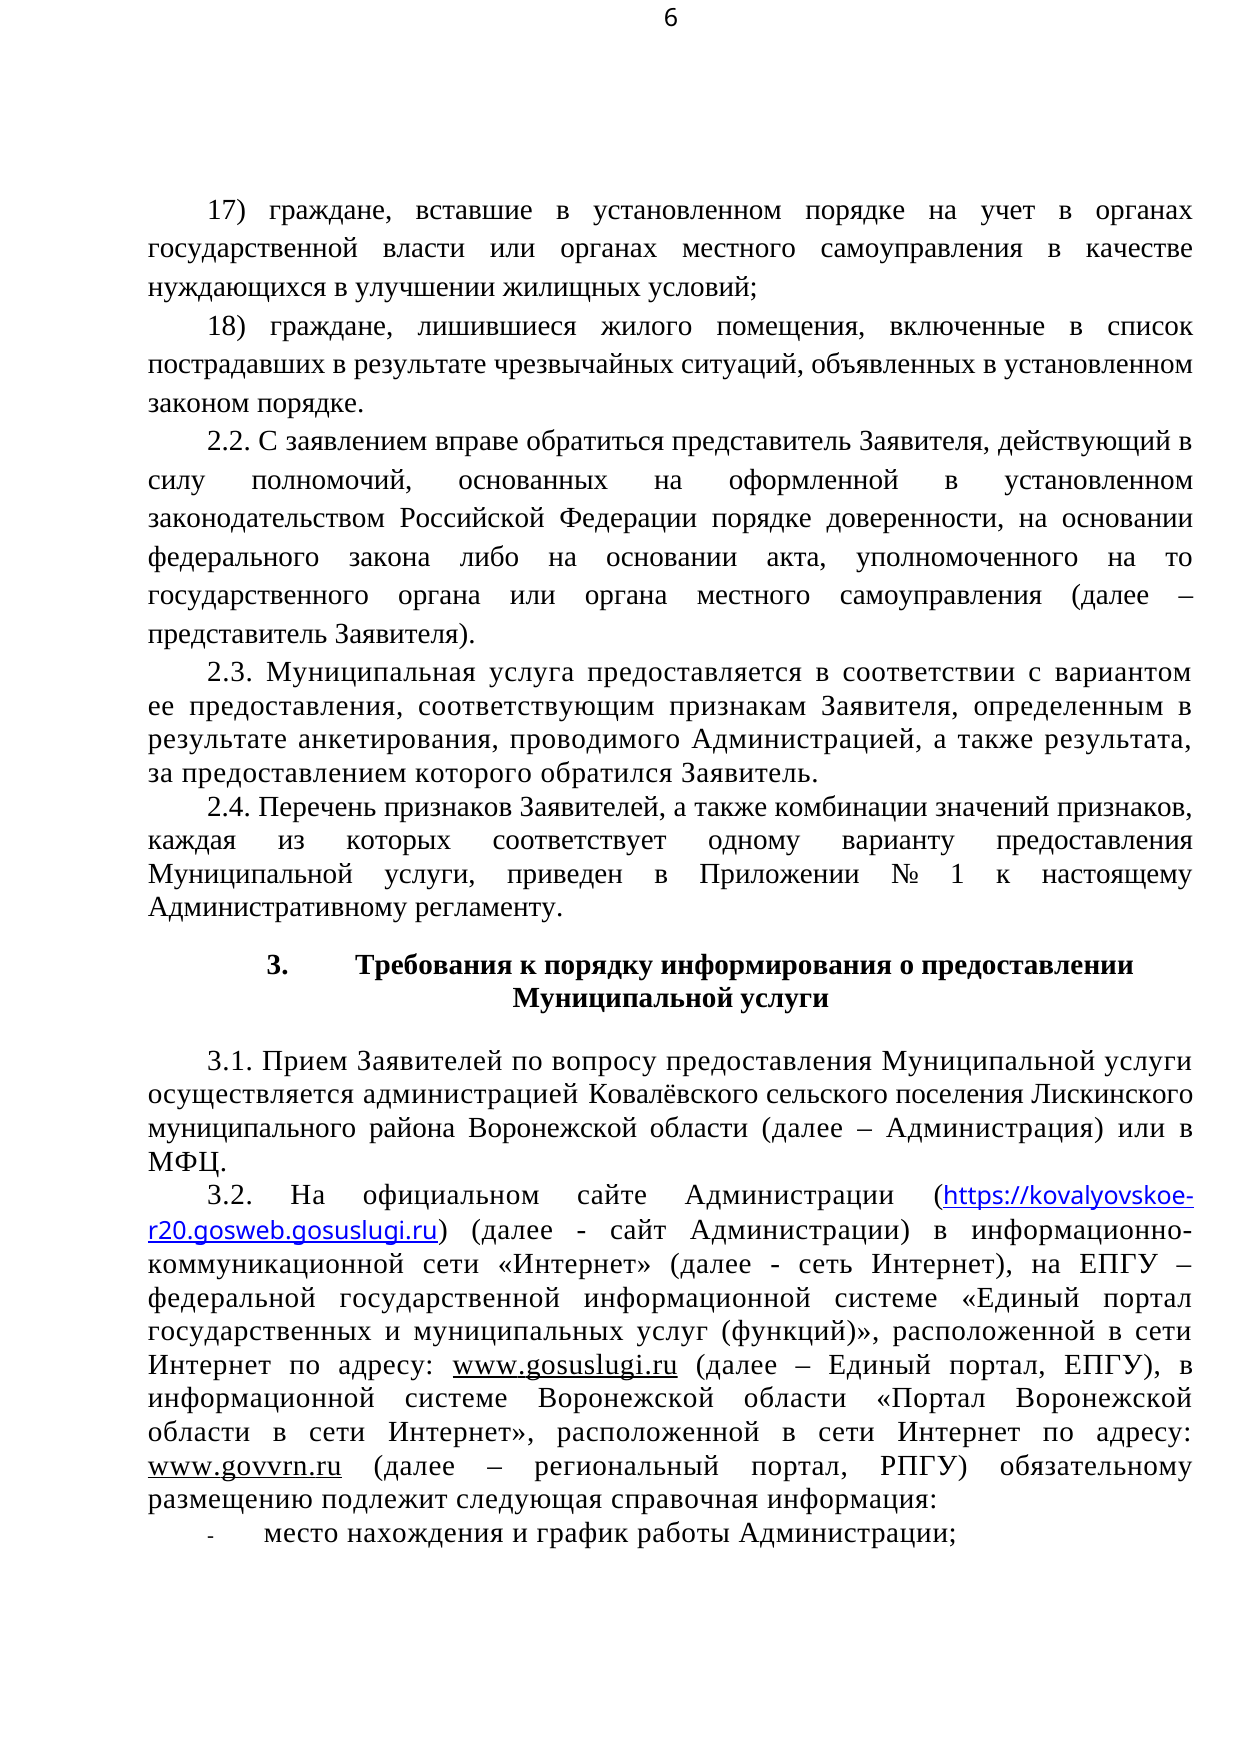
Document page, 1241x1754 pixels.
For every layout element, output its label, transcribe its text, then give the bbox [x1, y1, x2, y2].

list 2.2. С заявлением вправе обратиться представитель Заявителя, действующий в силу полномочий, основанных на оформленной в установленном законодательством Российской Федерации порядке доверенности, на основании федерального закона либо на основании акта, уполномоченного на то государственного органа или органа местного самоуправления (далее – представитель Заявителя). [148, 423, 1194, 649]
text 2.4. Перечень признаков Заявителей, а также комбинации значений признаков, каждая из которых соответствует одному варианту предоставления Муниципальной услуги, приведен в Приложении № 1 к настоящему Административному регламенту. [148, 789, 1194, 923]
text 3.1. Прием Заявителей по вопросу предоставления Муниципальной услуги осуществляется администрацией Ковалёвского сельского поселения Лискинского муниципального района Воронежской области (далее – Администрация) или в МФЦ. [148, 1043, 1194, 1177]
list место нахождения и график работы Администрации; [148, 1515, 1194, 1548]
list 17) граждане, вставшие в установленном порядке на учет в органах государственной власти или органах местного самоуправления в качестве нуждающихся в улучшении жилищных условий; [148, 192, 1194, 303]
list 18) граждане, лишившиеся жилого помещения, включенные в список пострадавших в результате чрезвычайных ситуаций, объявленных в установленном законом порядке. [148, 308, 1194, 418]
list Требования к порядку информирования о предоставлении Муниципальной услуги [148, 947, 1194, 1014]
text 3.2. На официальном сайте Администрации (https://kovalyovskoe-r20.gosweb.gosuslugi.ru) (далее - сайт Администрации) в информационно-коммуникационной сети «Интернет» (далее - сеть Интернет), на ЕПГУ – федеральной государственной информационной системе «Единый портал государственных и муниципальных услуг (функций)», расположенной в сети Интернет по адресу: www.gosuslugi.ru (далее – Единый портал, ЕПГУ), в информационной системе Воронежской области «Портал Воронежской области в сети Интернет», расположенной в сети Интернет по адресу: www.govvrn.ru (далее – региональный портал, РПГУ) обязательному размещению подлежит следующая справочная информация: [148, 1177, 1194, 1515]
text 2.3. Муниципальная услуга предоставляется в соответствии с вариантом ее предоставления, соответствующим признакам Заявителя, определенным в результате анкетирования, проводимого Администрацией, а также результата, за предоставлением которого обратился Заявитель. [148, 654, 1194, 789]
